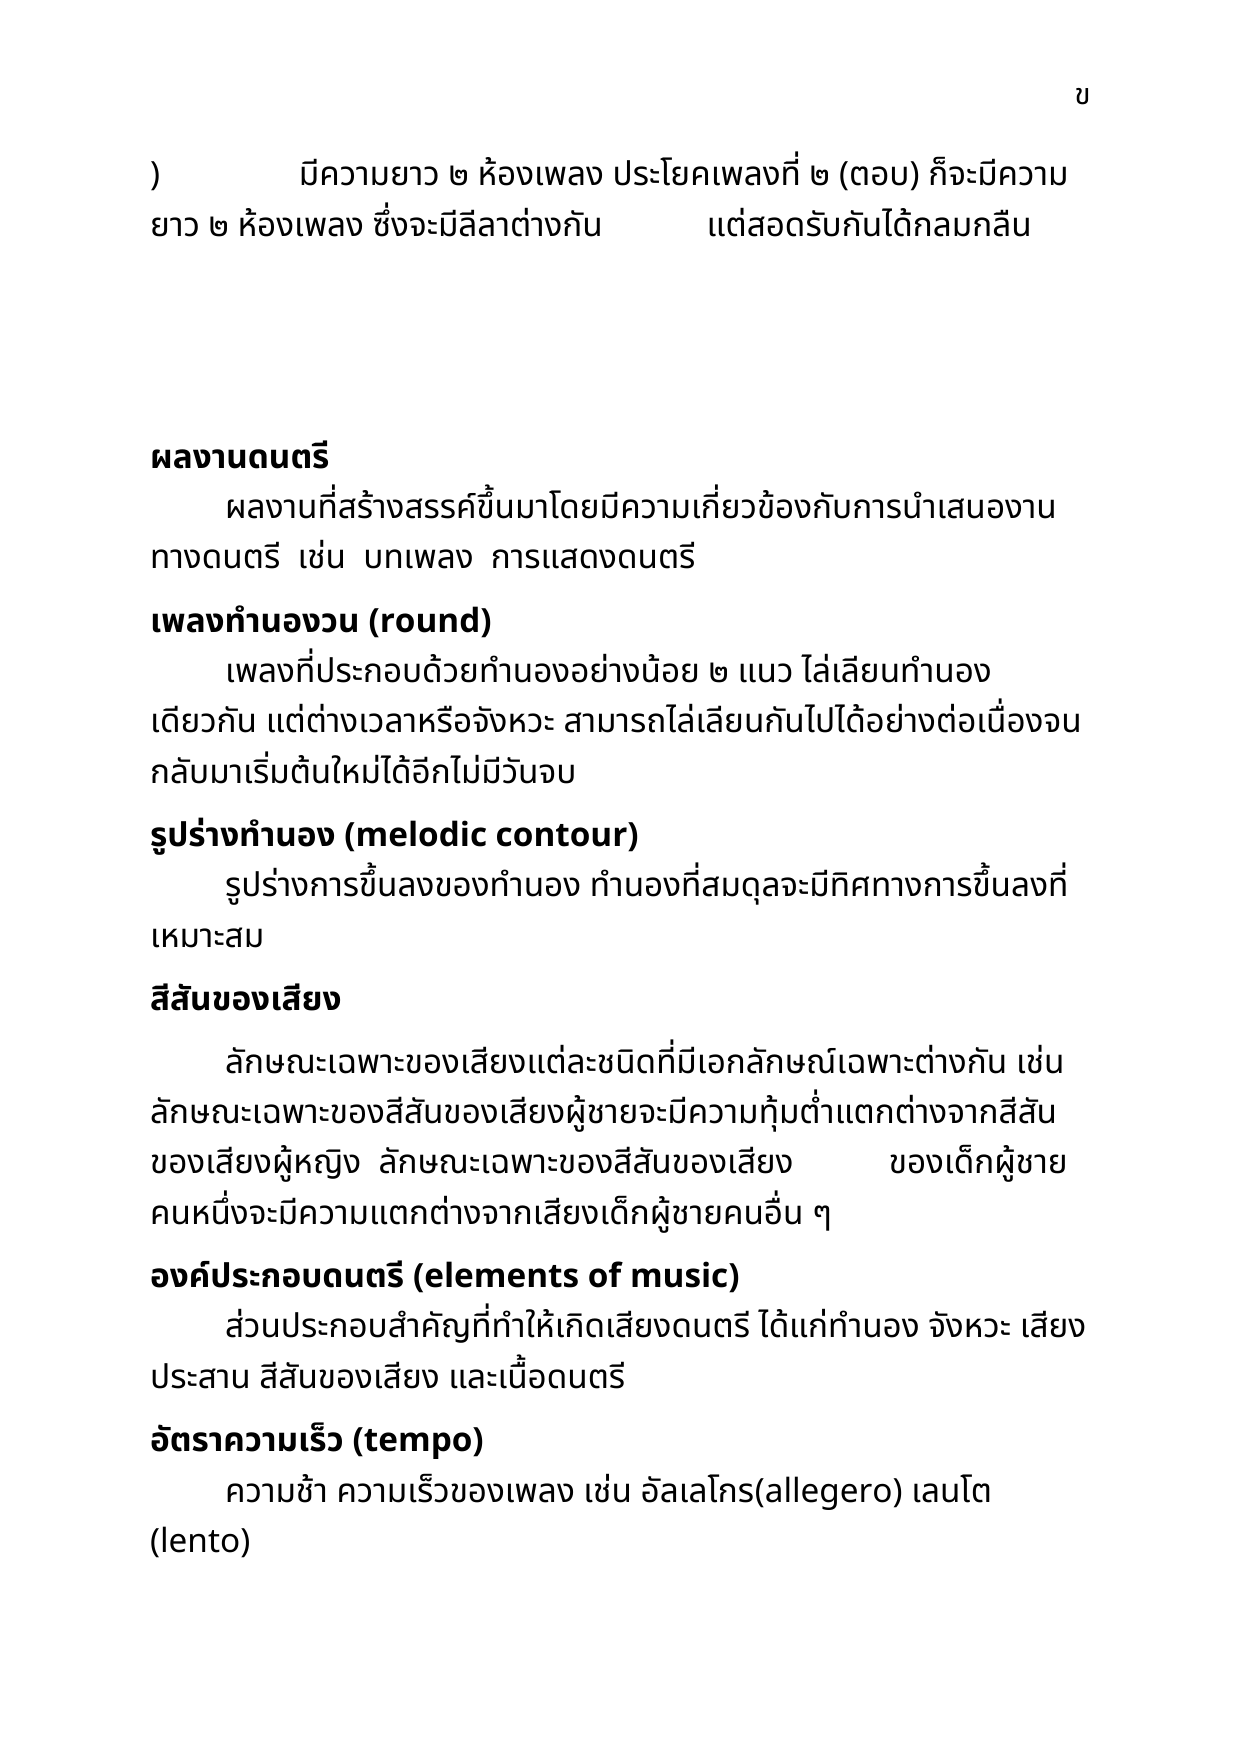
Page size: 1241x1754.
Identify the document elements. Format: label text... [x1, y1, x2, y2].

text ส่วนประกอบสำคัญที่ทำให้เกิดเสียงดนตรี ได้แก่ทำนอง จังหวะ เสียงประสาน สีสันของเสียง และเนื้อดนตรี [150, 1302, 1090, 1403]
text อัตราความเร็ว (tempo) [150, 1416, 1090, 1466]
text เพลงทำนองวน (round) [150, 596, 1090, 647]
text ผลงานดนตรี [150, 433, 1090, 483]
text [150, 150, 1090, 251]
text สีสันของเสียง [150, 975, 1090, 1025]
text ความช้า ความเร็วของเพลง เช่น อัลเลโกร(allegero) เลนโต (lento) [150, 1466, 1090, 1562]
text รูปร่างทำนอง (melodic contour) [150, 811, 1090, 861]
text องค์ประกอบดนตรี (elements of music) [150, 1252, 1090, 1302]
text รูปร่างการขึ้นลงของทำนอง ทำนองที่สมดุลจะมีทิศทางการขึ้นลงที่เหมาะสม [150, 861, 1090, 962]
text เพลงที่ประกอบด้วยทำนองอย่างน้อย ๒ แนว ไล่เลียนทำนองเดียวกัน แต่ต่างเวลาหรือจังหวะ สามารถไล่เลียนกันไปได้อย่างต่อเนื่องจนกลับมาเริ่มต้นใหม่ได้อีกไม่มีวันจบ [150, 647, 1090, 798]
text ผลงานที่สร้างสรรค์ขึ้นมาโดยมีความเกี่ยวข้องกับการนำเสนองานทางดนตรี เช่น บทเพลง การแสดงดนตรี [150, 483, 1090, 584]
text ลักษณะเฉพาะของเสียงแต่ละชนิดที่มีเอกลักษณ์เฉพาะต่างกัน เช่น ลักษณะเฉพาะของสีสันของเสียงผู้ชายจะมีความทุ้มต่ำแตกต่างจากสีสันของเสียงผู้หญิง ลักษณะเฉพาะของสีสันของเสียง ของเด็กผู้ชายคนหนึ่งจะมีความแตกต่างจากเสียงเด็กผู้ชายคนอื่น ๆ [150, 1038, 1090, 1239]
